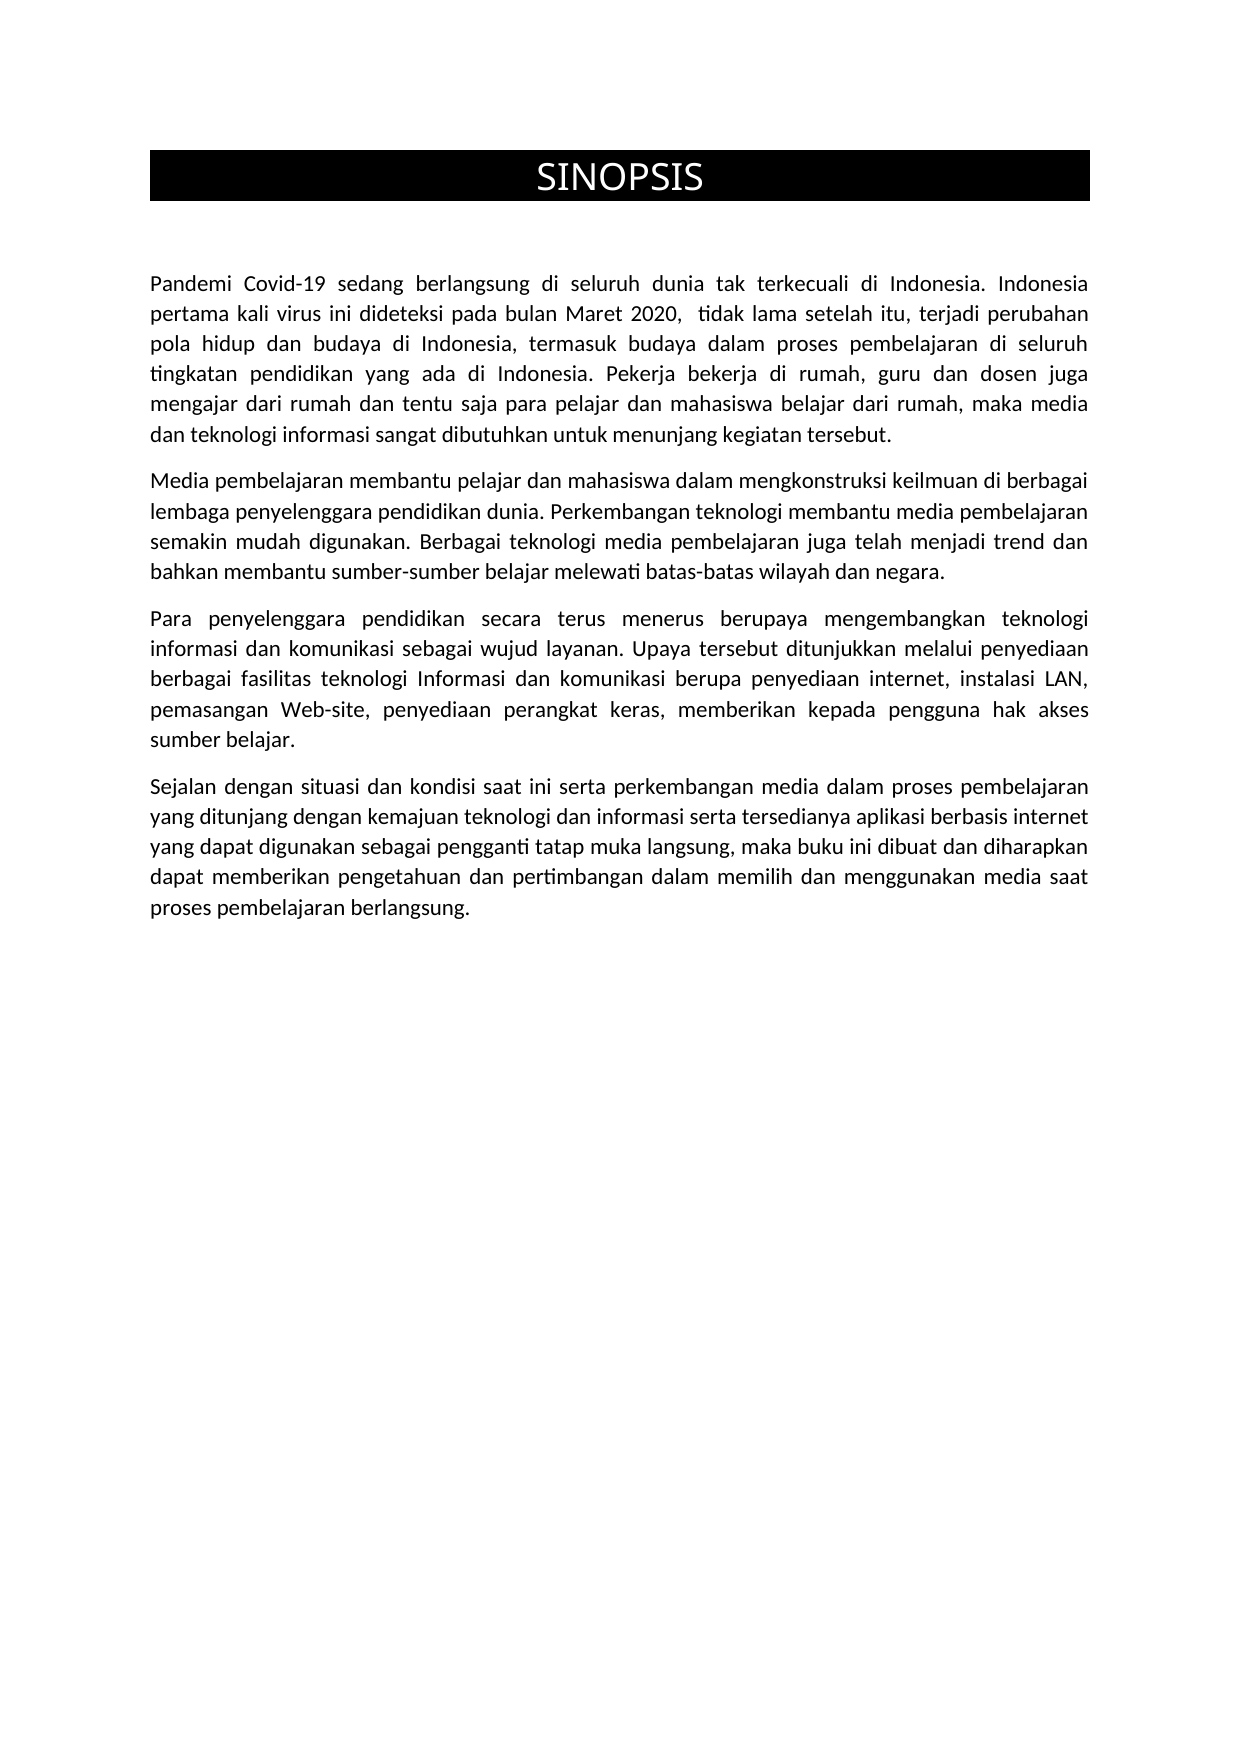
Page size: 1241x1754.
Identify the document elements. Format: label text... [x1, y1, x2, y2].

text Sejalan dengan situasi dan kondisi saat ini serta perkembangan media dalam proses pembelajaran yang ditunjang dengan kemajuan teknologi dan informasi serta tersedianya aplikasi berbasis internet yang dapat digunakan sebagai pengganti tatap muka langsung, maka buku ini dibuat dan diharapkan dapat memberikan pengetahuan dan pertimbangan dalam memilih dan menggunakan media saat proses pembelajaran berlangsung. [150, 772, 1090, 921]
text SINOPSIS [150, 150, 1090, 201]
text Pandemi Covid-19 sedang berlangsung di seluruh dunia tak terkecuali di Indonesia. Indonesia pertama kali virus ini dideteksi pada bulan Maret 2020, tidak lama setelah itu, terjadi perubahan pola hidup dan budaya di Indonesia, termasuk budaya dalam proses pembelajaran di seluruh tingkatan pendidikan yang ada di Indonesia. Pekerja bekerja di rumah, guru dan dosen juga mengajar dari rumah dan tentu saja para pelajar dan mahasiswa belajar dari rumah, maka media dan teknologi informasi sangat dibutuhkan untuk menunjang kegiatan tersebut. [150, 269, 1090, 448]
text Media pembelajaran membantu pelajar dan mahasiswa dalam mengkonstruksi keilmuan di berbagai lembaga penyelenggara pendidikan dunia. Perkembangan teknologi membantu media pembelajaran semakin mudah digunakan. Berbagai teknologi media pembelajaran juga telah menjadi trend dan bahkan membantu sumber-sumber belajar melewati batas-batas wilayah dan negara. [150, 467, 1090, 585]
text Para penyelenggara pendidikan secara terus menerus berupaya mengembangkan teknologi informasi dan komunikasi sebagai wujud layanan. Upaya tersebut ditunjukkan melalui penyediaan berbagai fasilitas teknologi Informasi dan komunikasi berupa penyediaan internet, instalasi LAN, pemasangan Web-site, penyediaan perangkat keras, memberikan kepada pengguna hak akses sumber belajar. [150, 604, 1090, 753]
